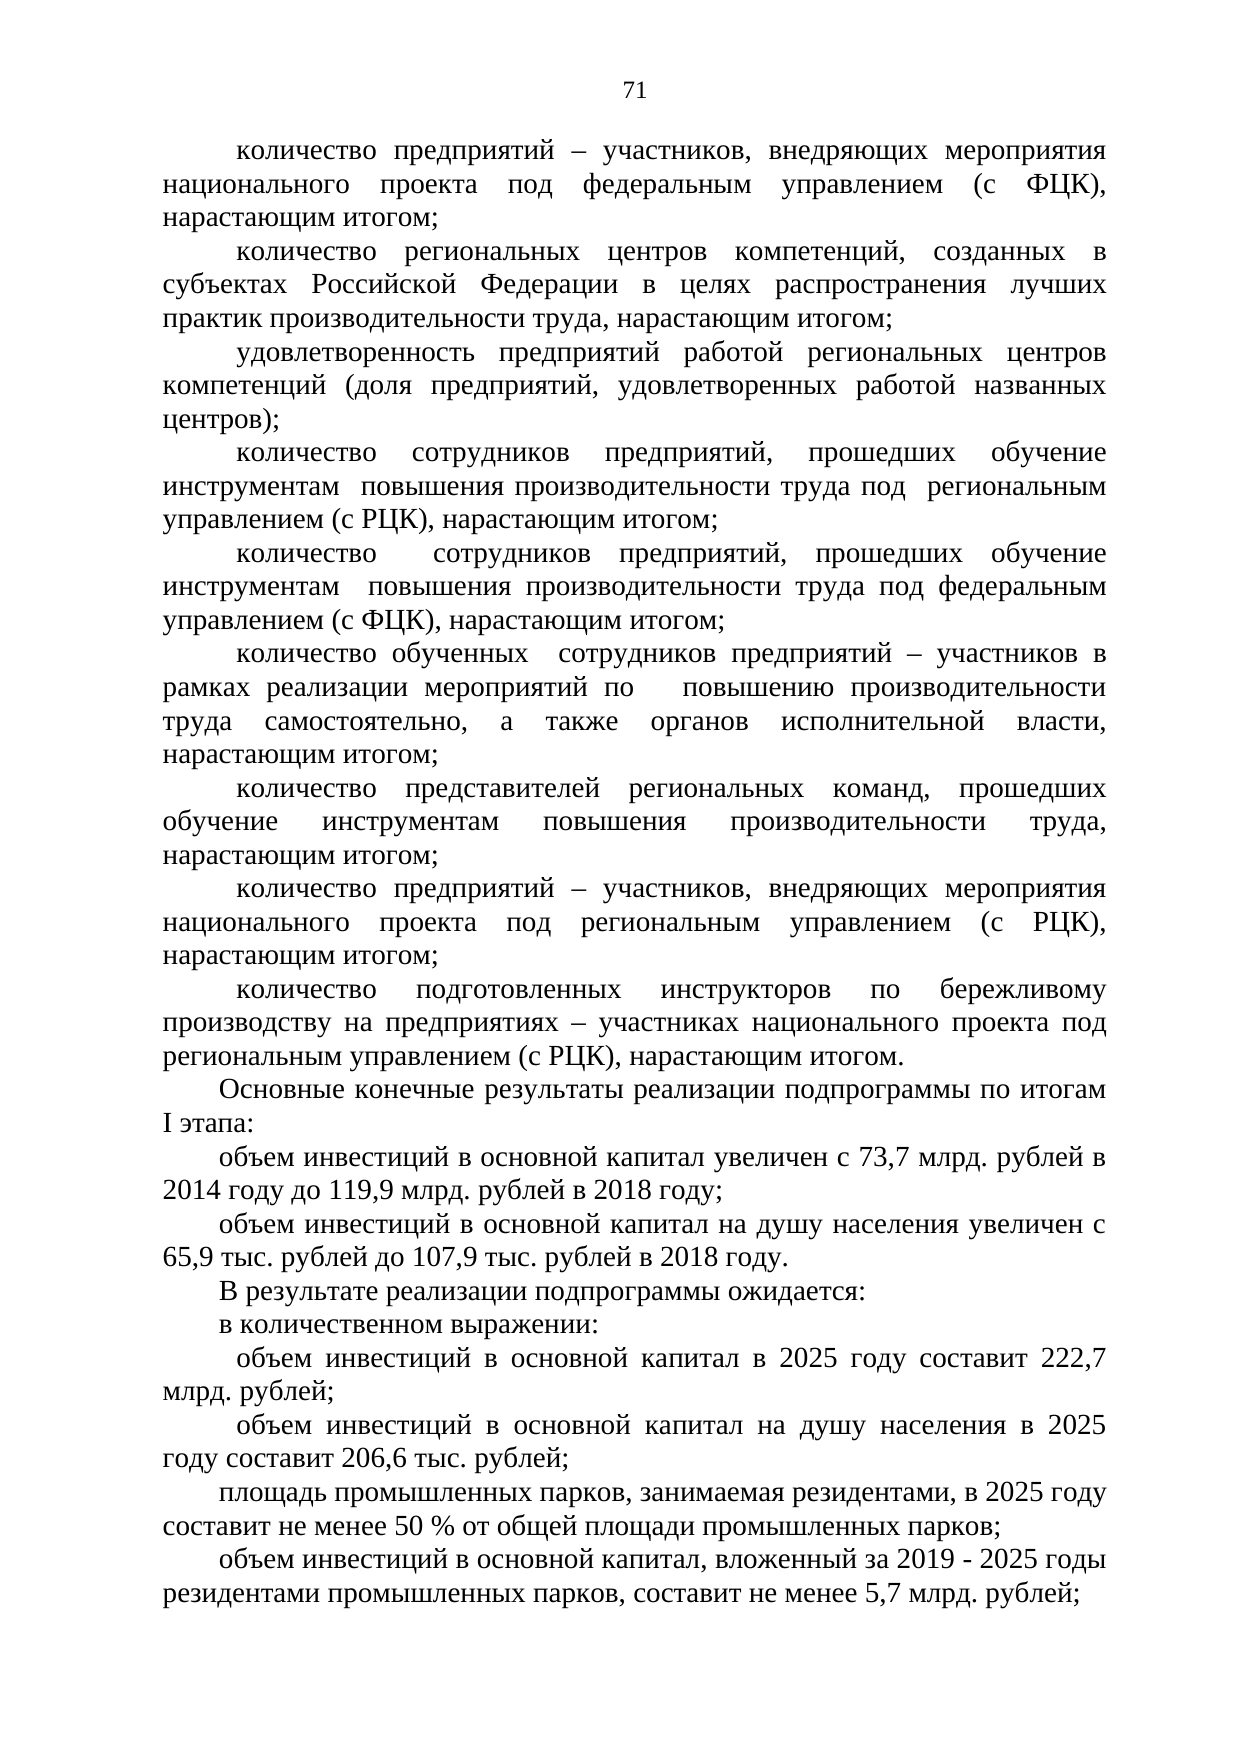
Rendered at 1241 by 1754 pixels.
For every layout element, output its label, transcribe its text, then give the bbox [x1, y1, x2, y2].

text количество обученных сотрудников предприятий – участников в рамках реализации мероприятий по повышению производительности труда самостоятельно, а также органов исполнительной власти, нарастающим итогом; [162, 636, 1107, 770]
text количество предприятий – участников, внедряющих мероприятия национального проекта под региональным управлением (с РЦК), нарастающим итогом; [162, 870, 1107, 971]
text количество подготовленных инструкторов по бережливому производству на предприятиях – участниках национального проекта под региональным управлением (с РЦК), нарастающим итогом. [162, 971, 1107, 1072]
text количество сотрудников предприятий, прошедших обучение инструментам повышения производительности труда под региональным управлением (с РЦК), нарастающим итогом; [162, 434, 1107, 535]
text количество предприятий – участников, внедряющих мероприятия национального проекта под федеральным управлением (с ФЦК), нарастающим итогом; [162, 132, 1107, 233]
text объем инвестиций в основной капитал на душу населения в 2025 году составит 206,6 тыс. рублей; [162, 1407, 1107, 1474]
text площадь промышленных парков, занимаемая резидентами, в 2025 году составит не менее 50 % от общей площади промышленных парков; [162, 1474, 1107, 1541]
text объем инвестиций в основной капитал увеличен с 73,7 млрд. рублей в 2014 году до 119,9 млрд. рублей в 2018 году; [162, 1139, 1107, 1206]
text объем инвестиций в основной капитал в 2025 году составит 222,7 млрд. рублей; [162, 1340, 1107, 1407]
text В результате реализации подпрограммы ожидается: [162, 1273, 1107, 1306]
text количество представителей региональных команд, прошедших обучение инструментам повышения производительности труда, нарастающим итогом; [162, 770, 1107, 870]
text количество сотрудников предприятий, прошедших обучение инструментам повышения производительности труда под федеральным управлением (с ФЦК), нарастающим итогом; [162, 535, 1107, 636]
text удовлетворенность предприятий работой региональных центров компетенций (доля предприятий, удовлетворенных работой названных центров); [162, 334, 1107, 434]
text объем инвестиций в основной капитал, вложенный за 2019 - 2025 годы резидентами промышленных парков, составит не менее 5,7 млрд. рублей; [162, 1541, 1107, 1608]
text Основные конечные результаты реализации подпрограммы по итогам I этапа: [162, 1072, 1107, 1139]
text объем инвестиций в основной капитал на душу населения увеличен с 65,9 тыс. рублей до 107,9 тыс. рублей в 2018 году. [162, 1206, 1107, 1273]
text количество региональных центров компетенций, созданных в субъектах Российской Федерации в целях распространения лучших практик производительности труда, нарастающим итогом; [162, 233, 1107, 334]
text в количественном выражении: [162, 1306, 1107, 1340]
